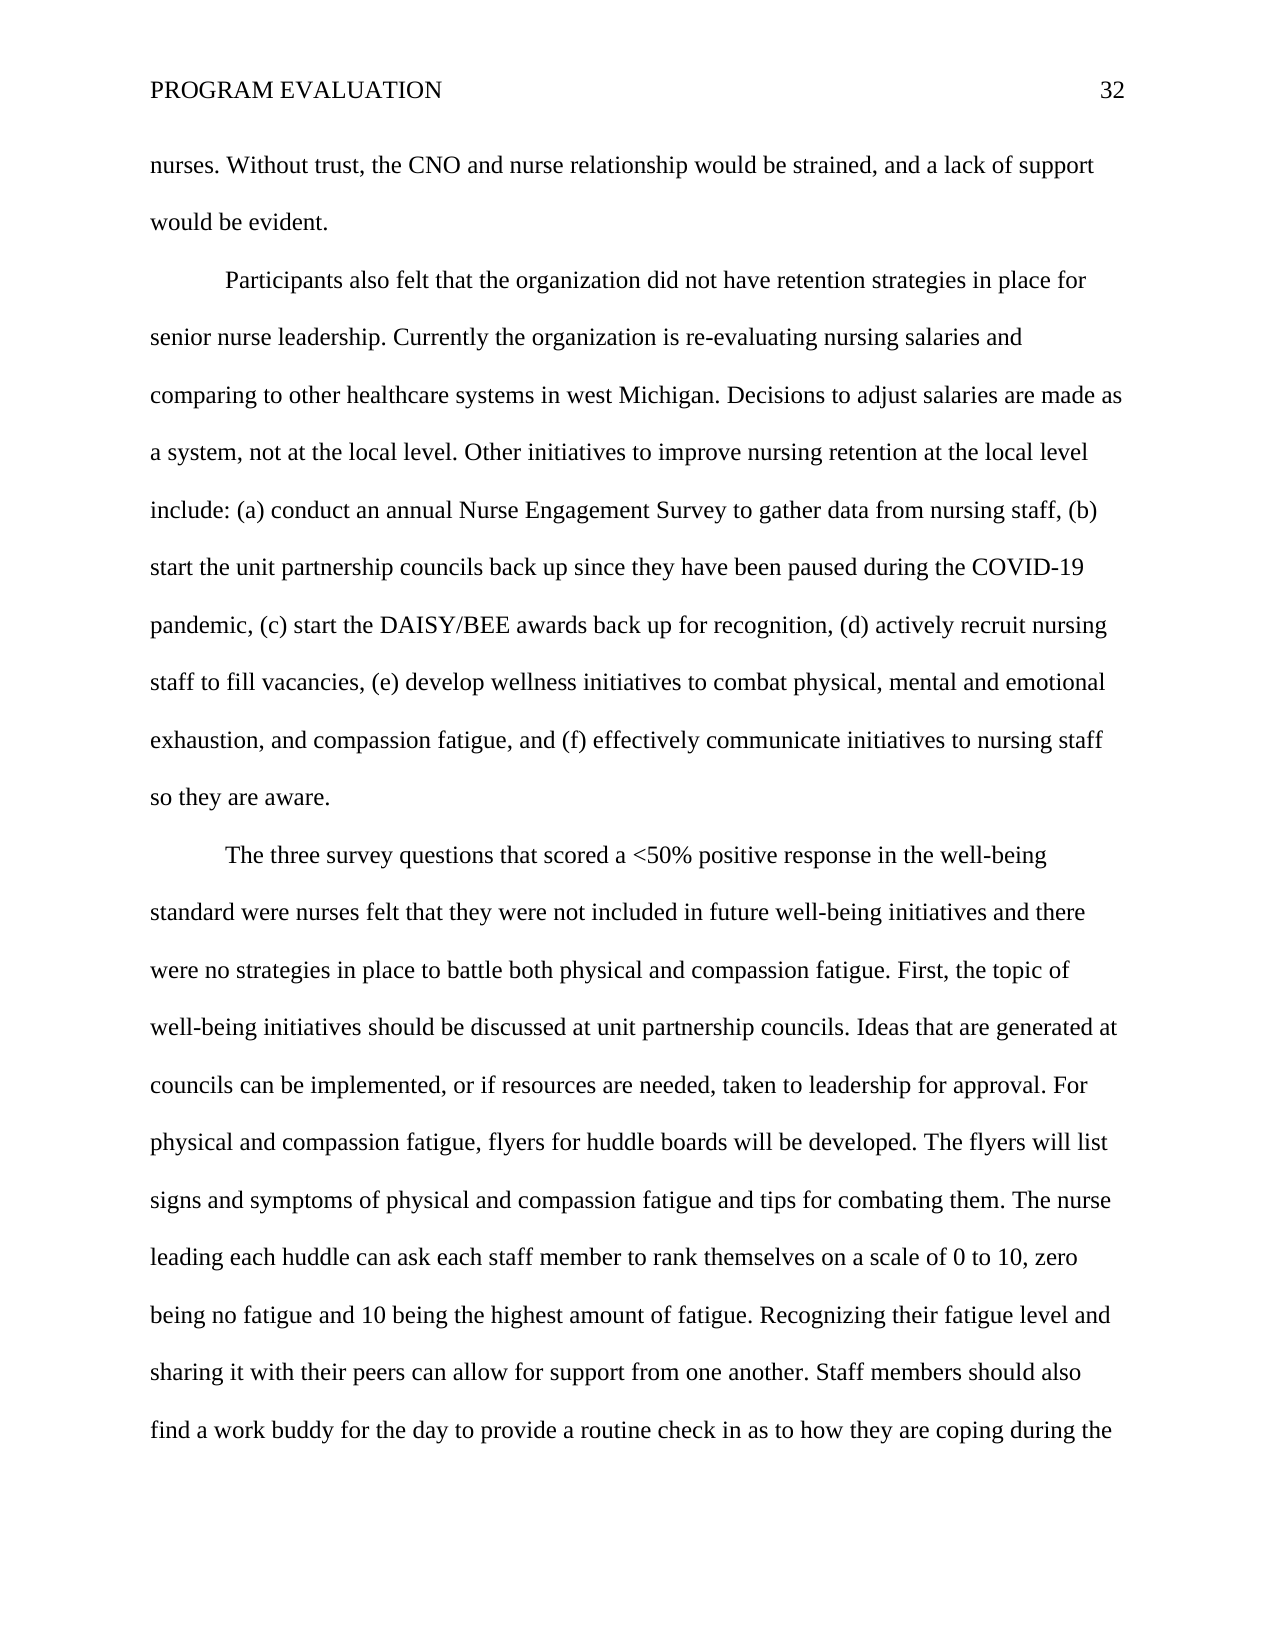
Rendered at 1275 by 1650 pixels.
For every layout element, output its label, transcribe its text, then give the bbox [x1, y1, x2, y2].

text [150, 840, 1125, 1444]
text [150, 150, 1125, 236]
text Participants also felt that the organization did not have retention strategies in place for senior nurse leadership. Currently the organization is re-evaluating nursing salaries and comparing to other healthcare systems in west Michigan. Decisions to adjust salaries are made as a system, not at the local level. Other initiatives to improve nursing retention at the local level include: (a) conduct an annual Nurse Engagement Survey to gather data from nursing staff, (b) start the unit partnership councils back up since they have been paused during the COVID-19 pandemic, (c) start the DAISY/BEE awards back up for recognition, (d) actively recruit nursing staff to fill vacancies, (e) develop wellness initiatives to combat physical, mental and emotional exhaustion, and compassion fatigue, and (f) effectively communicate initiatives to nursing staff so they are aware. [150, 265, 1125, 811]
